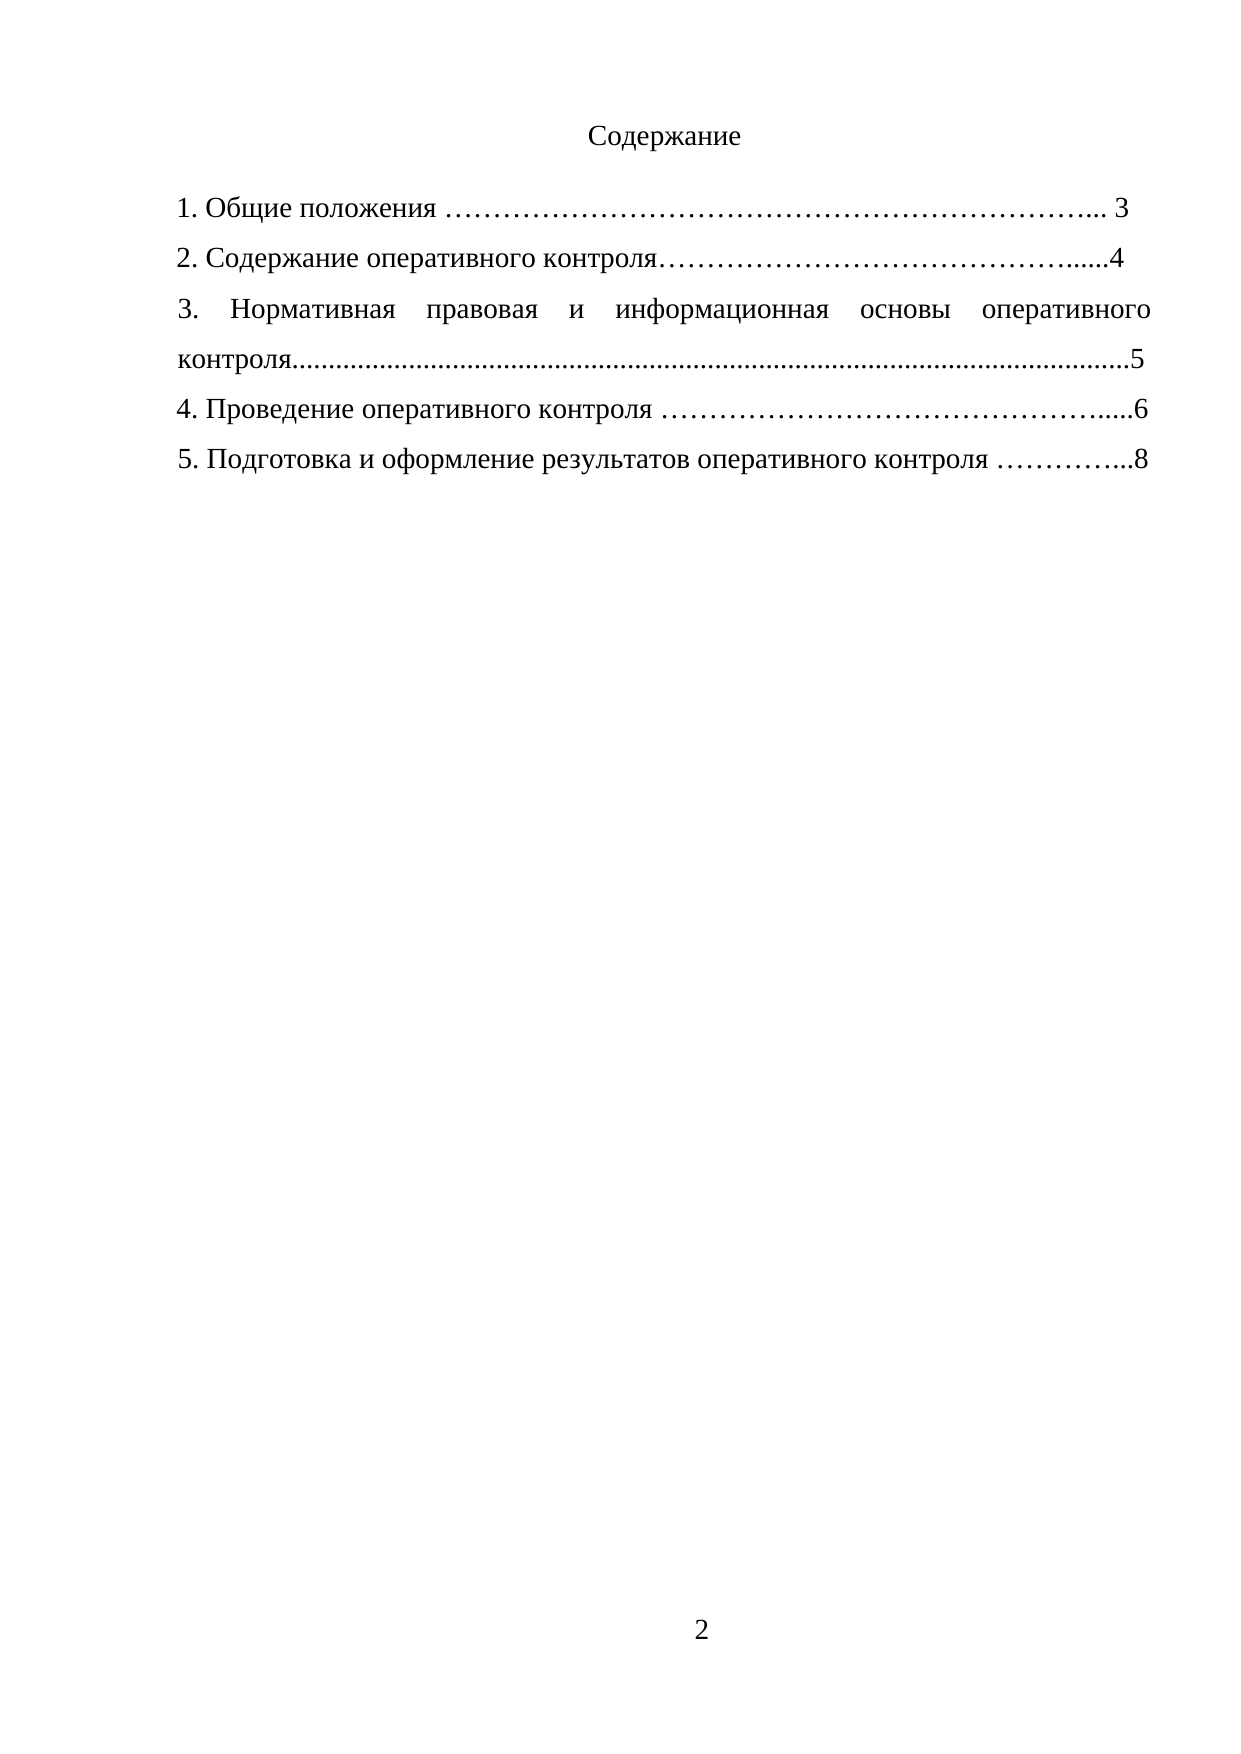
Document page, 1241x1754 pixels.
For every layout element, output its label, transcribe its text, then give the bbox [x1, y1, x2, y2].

text 4. Проведение оперативного контроля ……………………………………….....6 [176, 391, 1152, 425]
text 5. Подготовка и оформление результатов оперативного контроля …………...8 [177, 442, 1152, 475]
text Содержание [177, 118, 1152, 152]
text 1. Общие положения …………………………………………………………... 3 [176, 190, 1152, 224]
text 3. Нормативная правовая и информационная основы оперативного контроля...................................................................................................................5 [177, 291, 1152, 374]
text 2. Содержание оперативного контроля……………………………………......4 [176, 240, 1152, 274]
